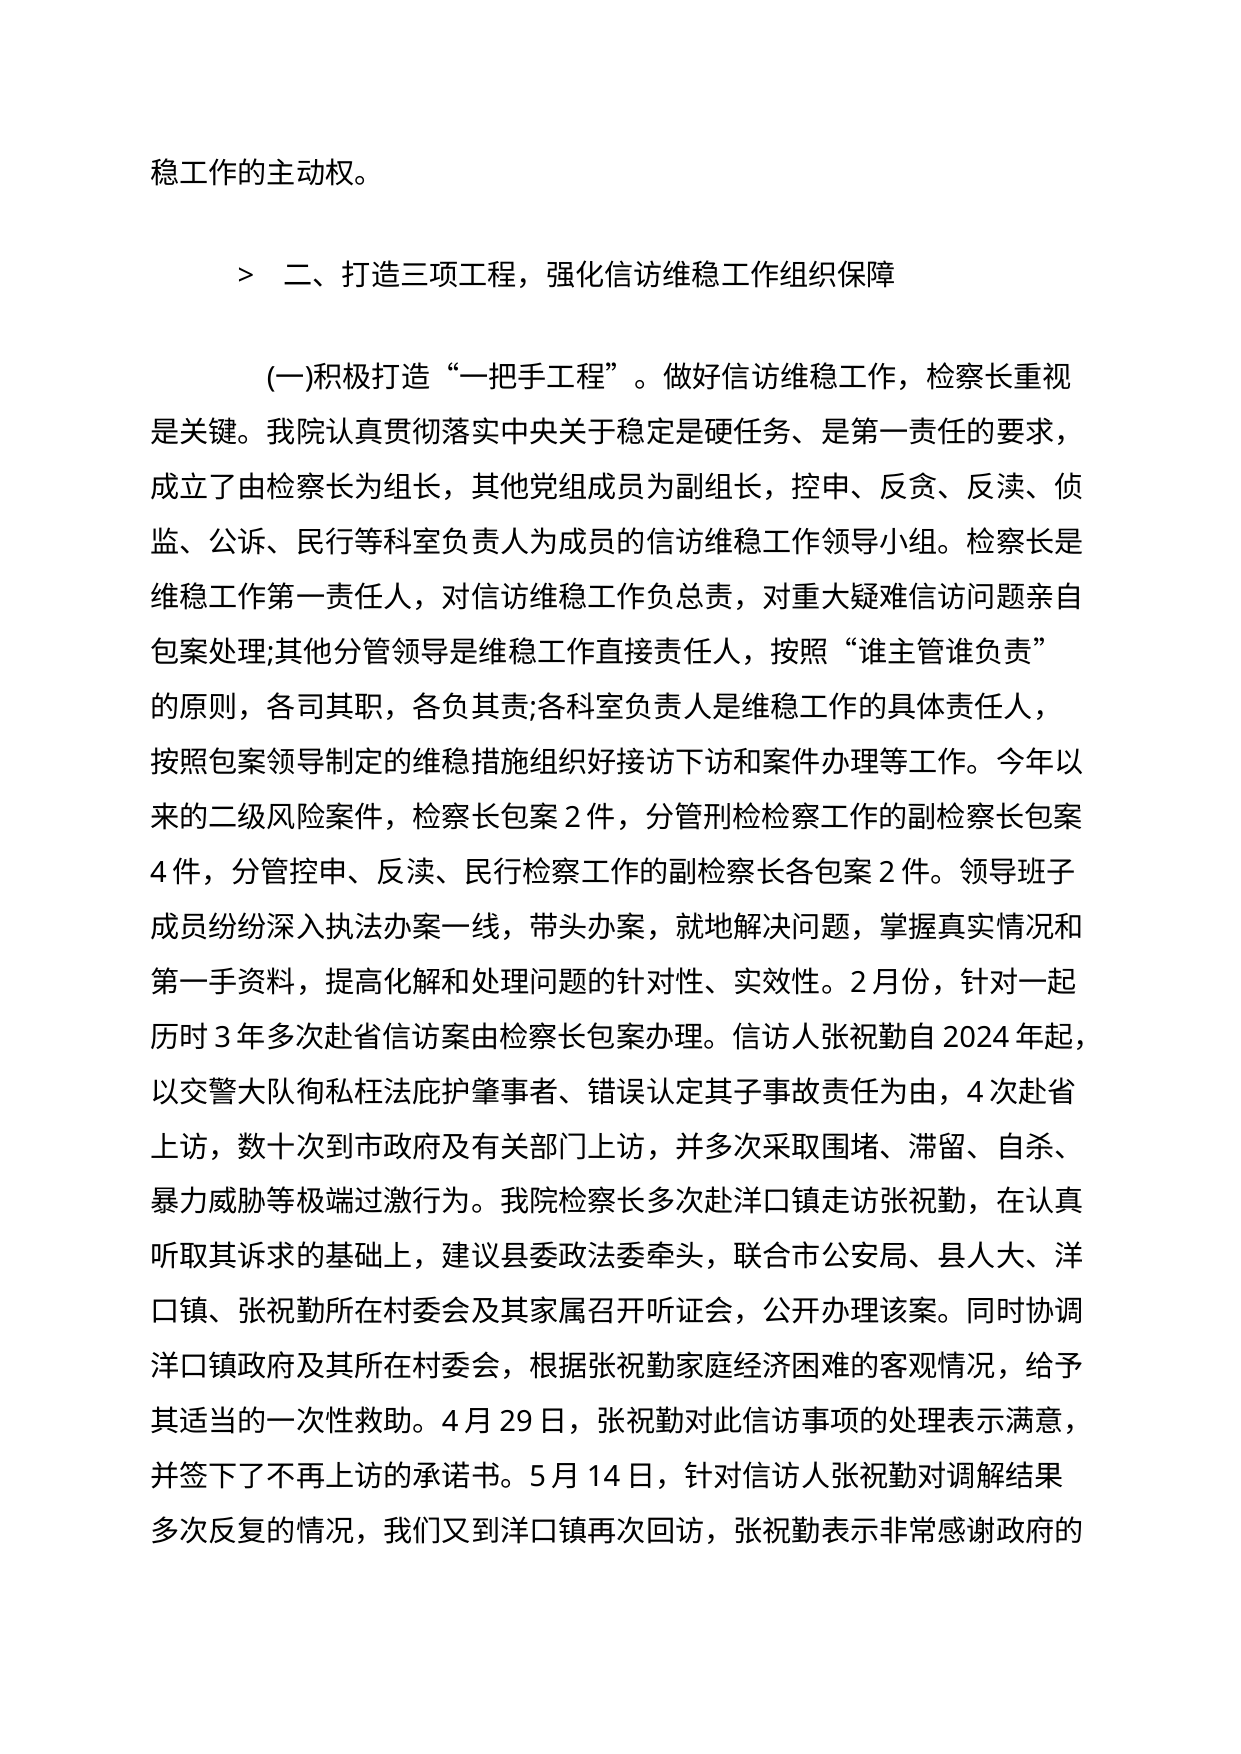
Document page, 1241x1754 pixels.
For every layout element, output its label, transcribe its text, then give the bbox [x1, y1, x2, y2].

text > 二、打造三项工程，强化信访维稳工作组织保障 [150, 252, 1090, 294]
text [150, 354, 1090, 1550]
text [150, 150, 1090, 192]
